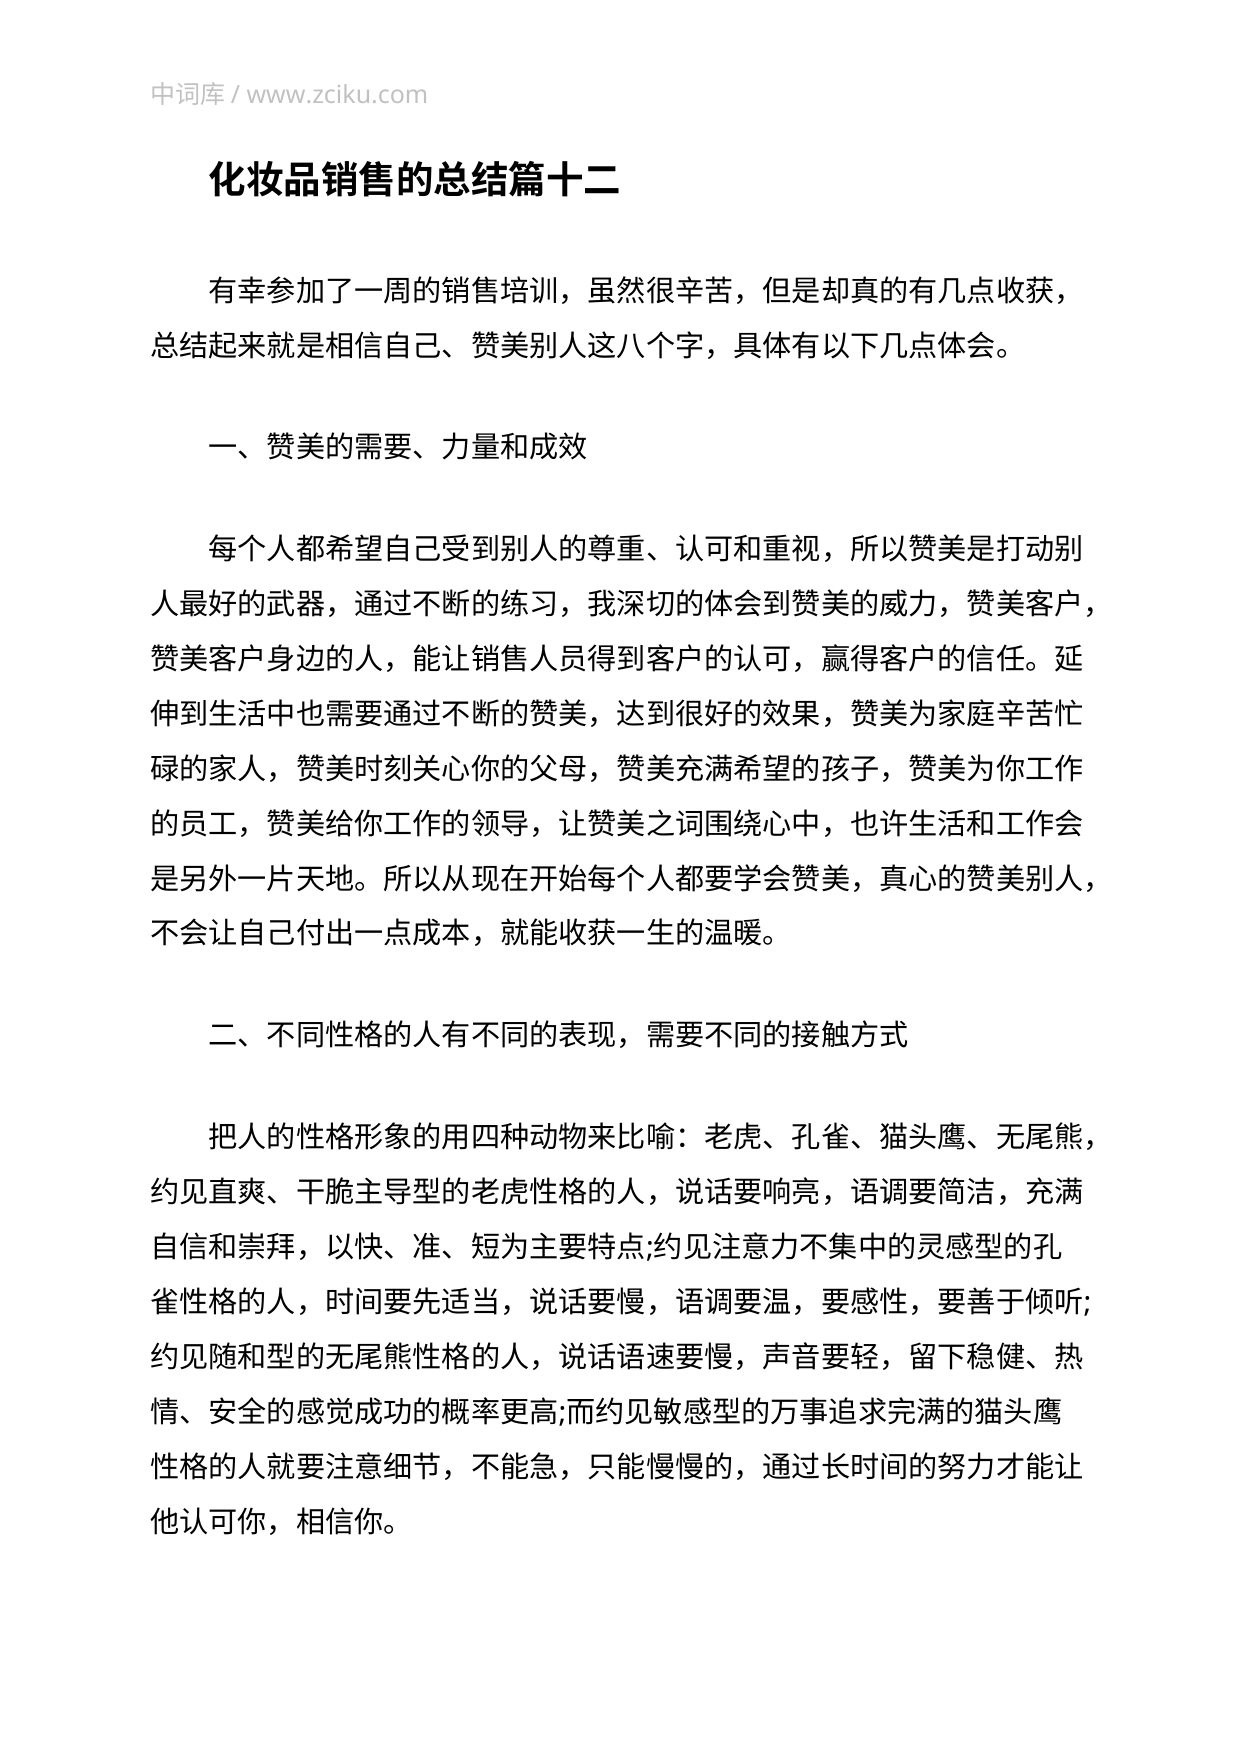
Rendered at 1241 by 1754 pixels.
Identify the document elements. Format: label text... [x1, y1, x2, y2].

text 化妆品销售的总结篇十二 [150, 150, 1090, 204]
text 二、不同性格的人有不同的表现，需要不同的接触方式 [150, 1012, 1090, 1054]
text 每个人都希望自己受到别人的尊重、认可和重视，所以赞美是打动别人最好的武器，通过不断的练习，我深切的体会到赞美的威力，赞美客户，赞美客户身边的人，能让销售人员得到客户的认可，赢得客户的信任。延伸到生活中也需要通过不断的赞美，达到很好的效果，赞美为家庭辛苦忙碌的家人，赞美时刻关心你的父母，赞美充满希望的孩子，赞美为你工作的员工，赞美给你工作的领导，让赞美之词围绕心中，也许生活和工作会是另外一片天地。所以从现在开始每个人都要学会赞美，真心的赞美别人，不会让自己付出一点成本，就能收获一生的温暖。 [150, 526, 1090, 952]
text 有幸参加了一周的销售培训，虽然很辛苦，但是却真的有几点收获，总结起来就是相信自己、赞美别人这八个字，具体有以下几点体会。 [150, 267, 1090, 364]
text 把人的性格形象的用四种动物来比喻：老虎、孔雀、猫头鹰、无尾熊，约见直爽、干脆主导型的老虎性格的人，说话要响亮，语调要简洁，充满自信和崇拜，以快、准、短为主要特点;约见注意力不集中的灵感型的孔雀性格的人，时间要先适当，说话要慢，语调要温，要感性，要善于倾听;约见随和型的无尾熊性格的人，说话语速要慢，声音要轻，留下稳健、热情、安全的感觉成功的概率更高;而约见敏感型的万事追求完满的猫头鹰性格的人就要注意细节，不能急，只能慢慢的，通过长时间的努力才能让他认可你，相信你。 [150, 1114, 1090, 1541]
text 一、赞美的需要、力量和成效 [150, 424, 1090, 466]
